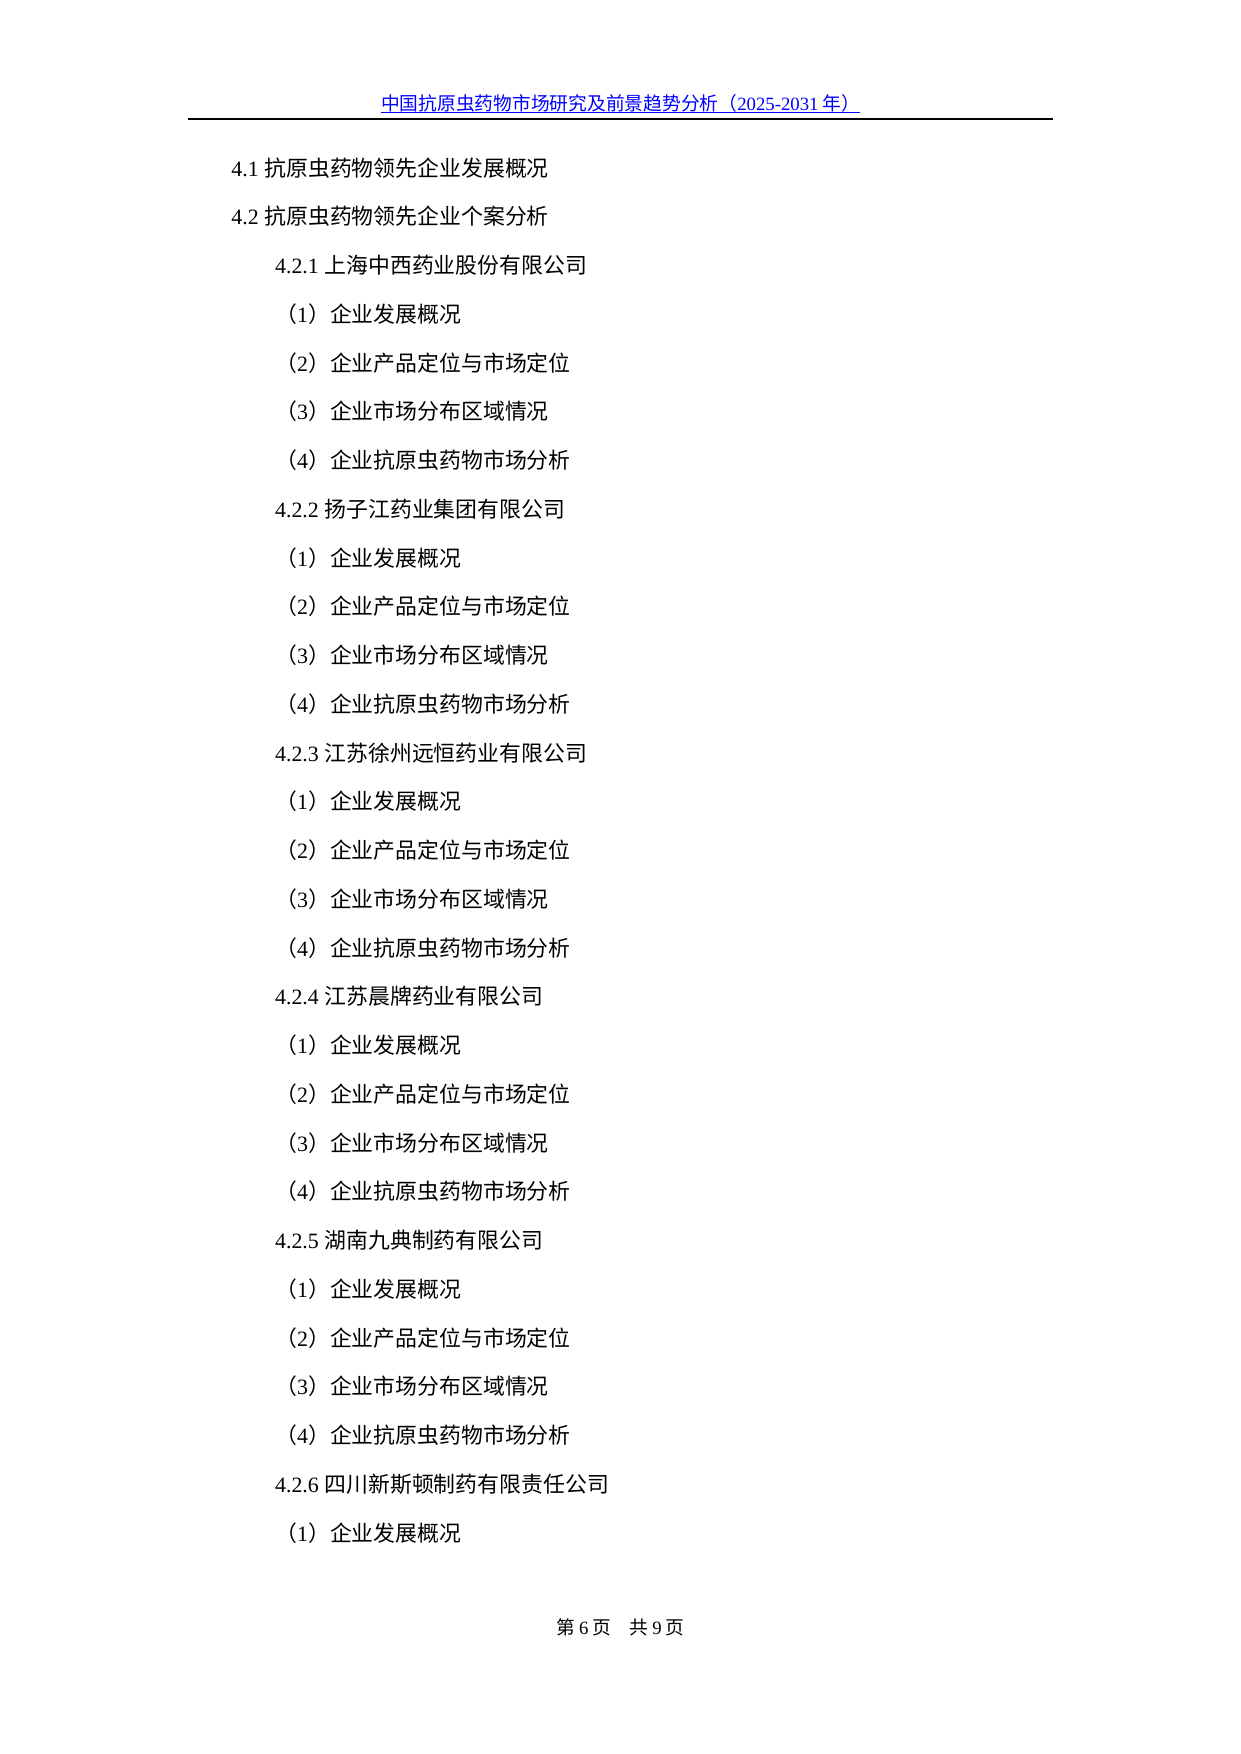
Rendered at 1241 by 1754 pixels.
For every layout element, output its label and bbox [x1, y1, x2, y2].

text [187, 150, 1053, 1548]
